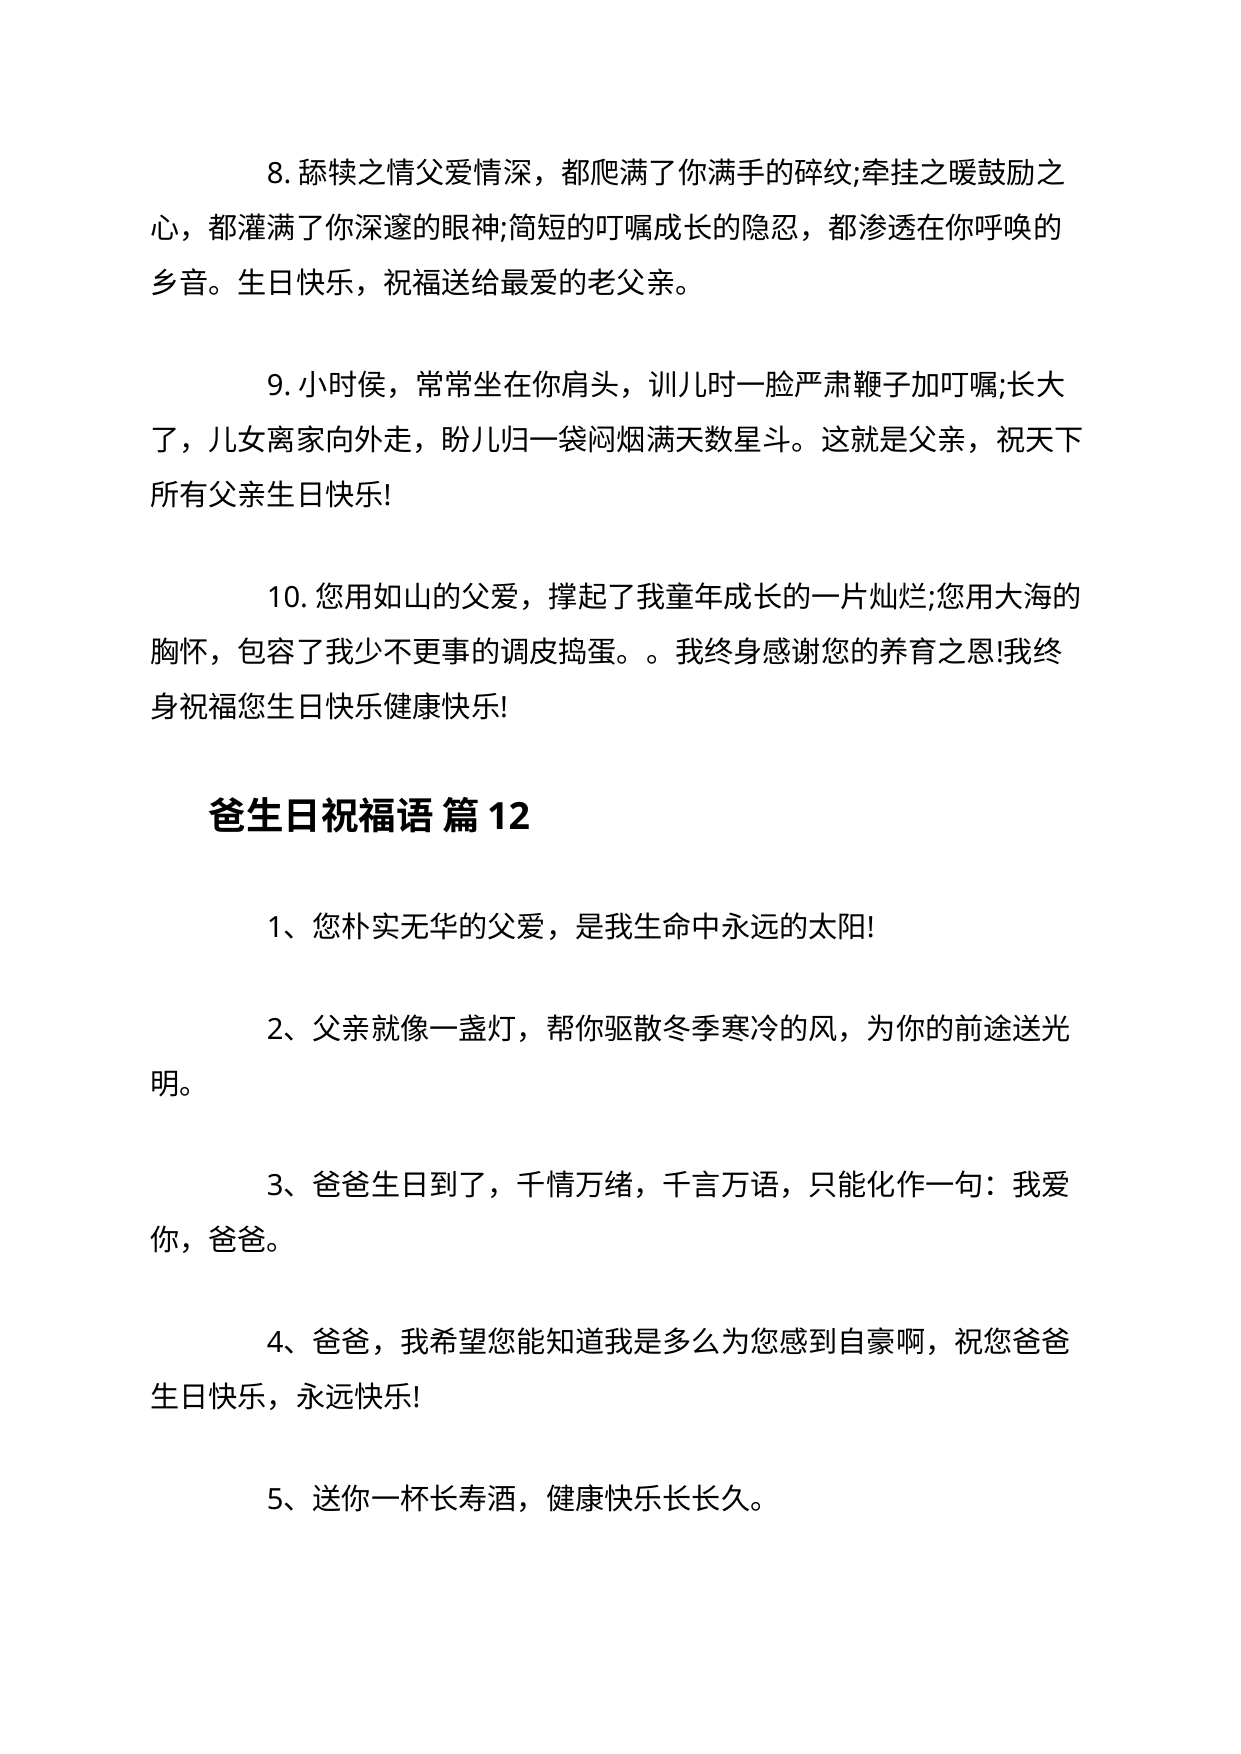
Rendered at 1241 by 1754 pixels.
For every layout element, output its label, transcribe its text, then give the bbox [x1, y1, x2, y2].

text 爸生日祝福语 篇12 [150, 786, 1090, 840]
text 4、爸爸，我希望您能知道我是多么为您感到自豪啊，祝您爸爸生日快乐，永远快乐! [150, 1319, 1090, 1416]
text 5、送你一杯长寿酒，健康快乐长长久。 [150, 1476, 1090, 1518]
text 3、爸爸生日到了，千情万绪，千言万语，只能化作一句：我爱你，爸爸。 [150, 1162, 1090, 1259]
text 10. 您用如山的父爱，撑起了我童年成长的一片灿烂;您用大海的胸怀，包容了我少不更事的调皮捣蛋。。我终身感谢您的养育之恩!我终身祝福您生日快乐健康快乐! [150, 574, 1090, 726]
text 8. 舔犊之情父爱情深，都爬满了你满手的碎纹;牵挂之暖鼓励之心，都灌满了你深邃的眼神;简短的叮嘱成长的隐忍，都渗透在你呼唤的乡音。生日快乐，祝福送给最爱的老父亲。 [150, 150, 1090, 302]
text 9. 小时侯，常常坐在你肩头，训儿时一脸严肃鞭子加叮嘱;长大了，儿女离家向外走，盼儿归一袋闷烟满天数星斗。这就是父亲，祝天下所有父亲生日快乐! [150, 362, 1090, 514]
text 2、父亲就像一盏灯，帮你驱散冬季寒冷的风，为你的前途送光明。 [150, 1005, 1090, 1102]
text 1、您朴实无华的父爱，是我生命中永远的太阳! [150, 903, 1090, 946]
